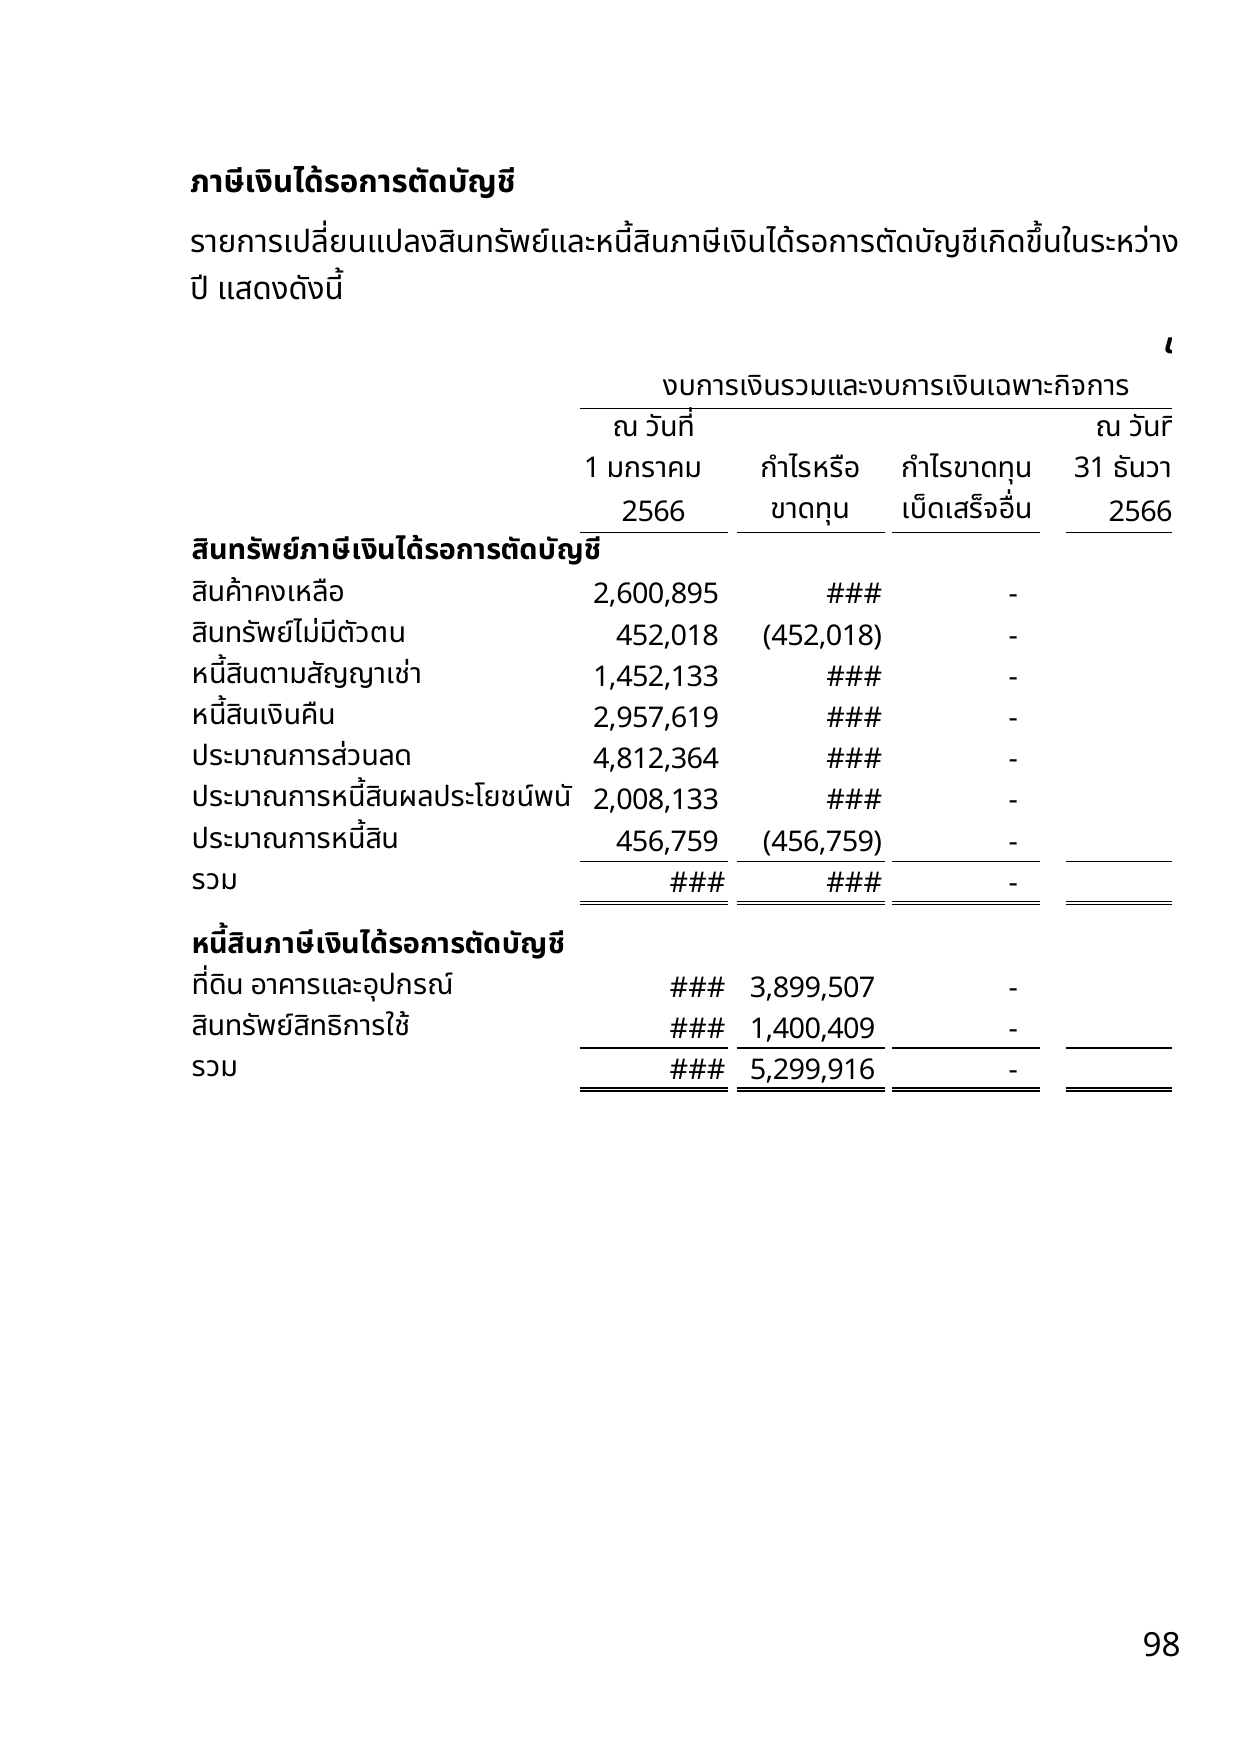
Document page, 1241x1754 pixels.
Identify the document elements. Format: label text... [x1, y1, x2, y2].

text รายการเปลี่ยนแปลงสินทรัพย์และหนี้สินภาษีเงินได้รอการตัดบัญชีเกิดขึ้นในระหว่างปี แสดงดังนี้ [190, 219, 1181, 313]
text ภาษีเงินได้รอการตัดบัญชี [190, 159, 1181, 207]
